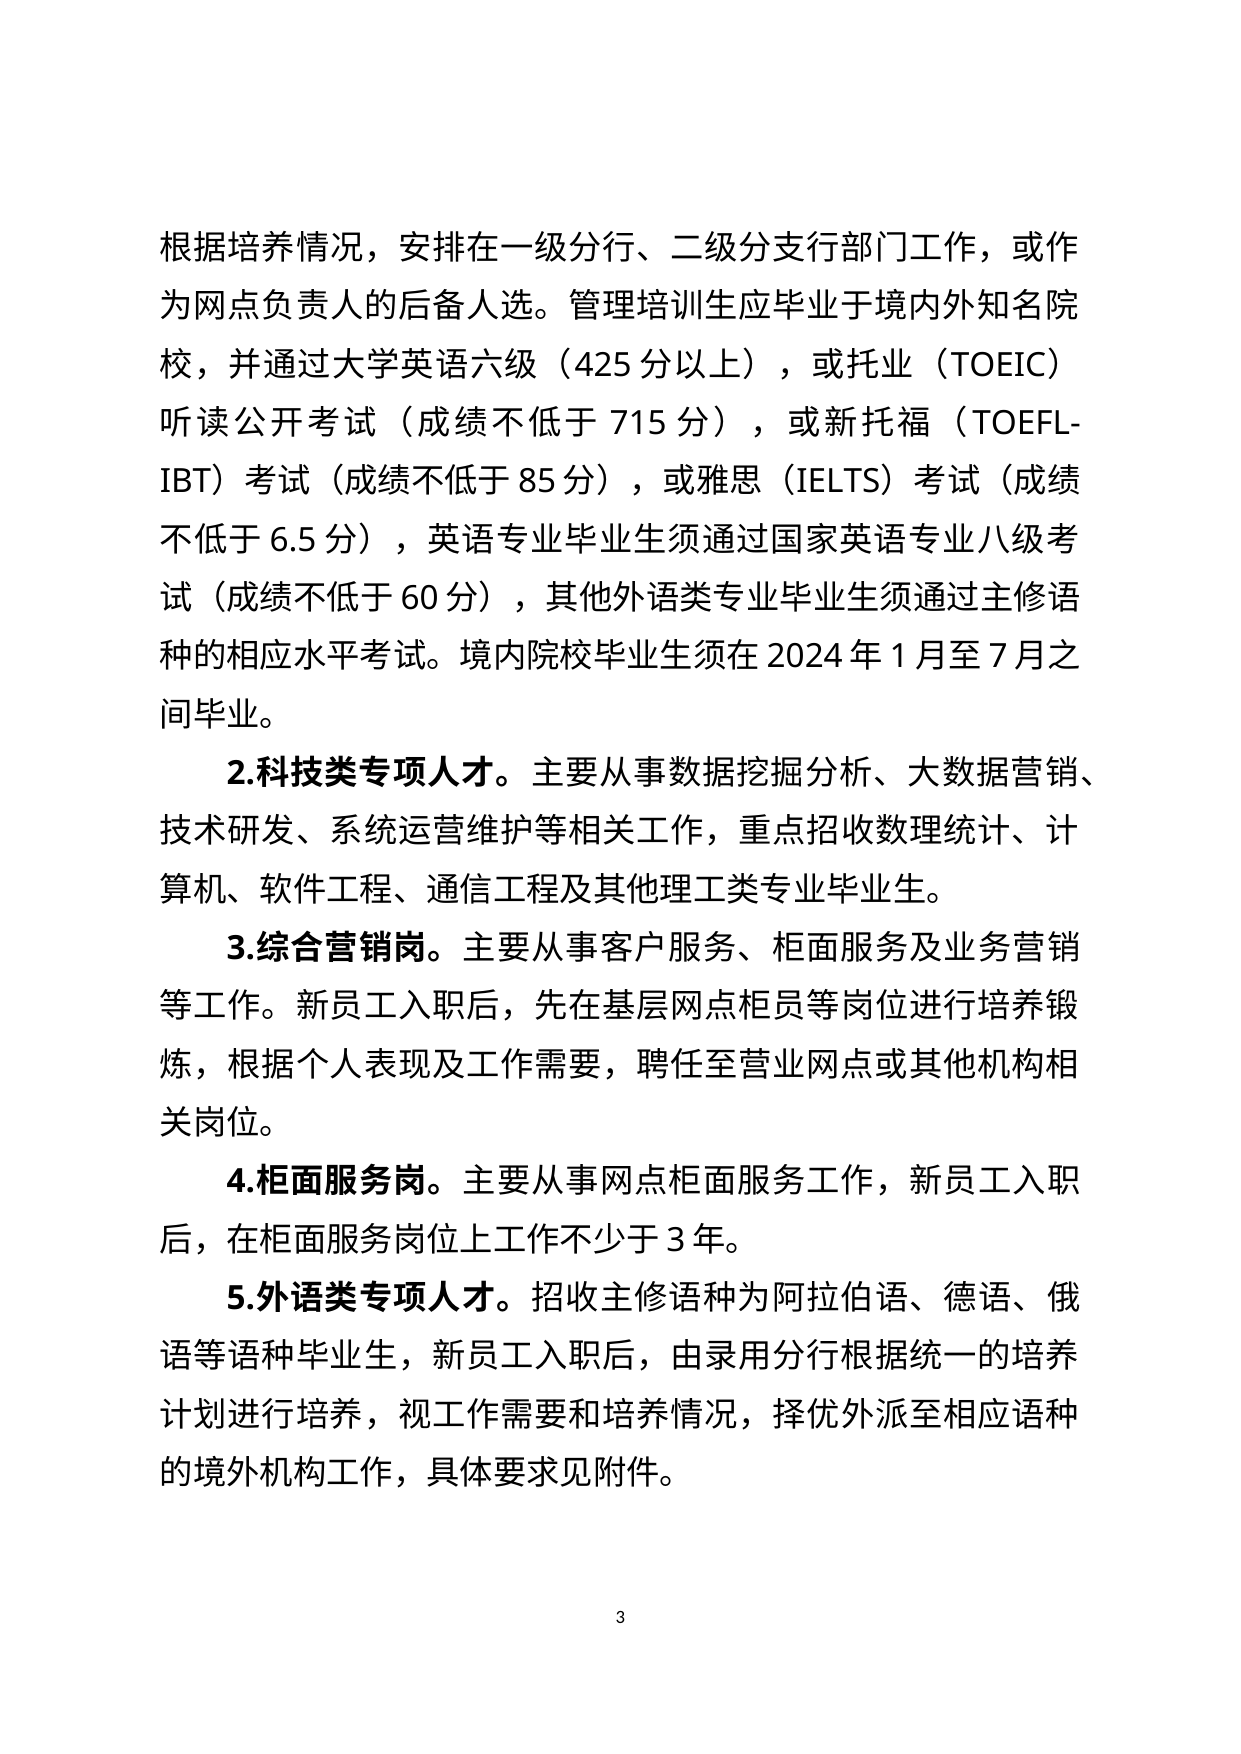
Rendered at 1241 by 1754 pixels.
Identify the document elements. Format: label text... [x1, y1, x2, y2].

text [159, 211, 1081, 736]
text 5.外语类专项人才。招收主修语种为阿拉伯语、德语、俄语等语种毕业生，新员工入职后，由录用分行根据统一的培养计划进行培养，视工作需要和培养情况，择优外派至相应语种的境外机构工作，具体要求见附件。 [159, 1261, 1081, 1494]
text 4.柜面服务岗。主要从事网点柜面服务工作，新员工入职后，在柜面服务岗位上工作不少于3年。 [159, 1144, 1081, 1261]
text 3.综合营销岗。主要从事客户服务、柜面服务及业务营销等工作。新员工入职后，先在基层网点柜员等岗位进行培养锻炼，根据个人表现及工作需要，聘任至营业网点或其他机构相关岗位。 [159, 911, 1081, 1144]
text 2.科技类专项人才。主要从事数据挖掘分析、大数据营销、技术研发、系统运营维护等相关工作，重点招收数理统计、计算机、软件工程、通信工程及其他理工类专业毕业生。 [159, 736, 1081, 911]
